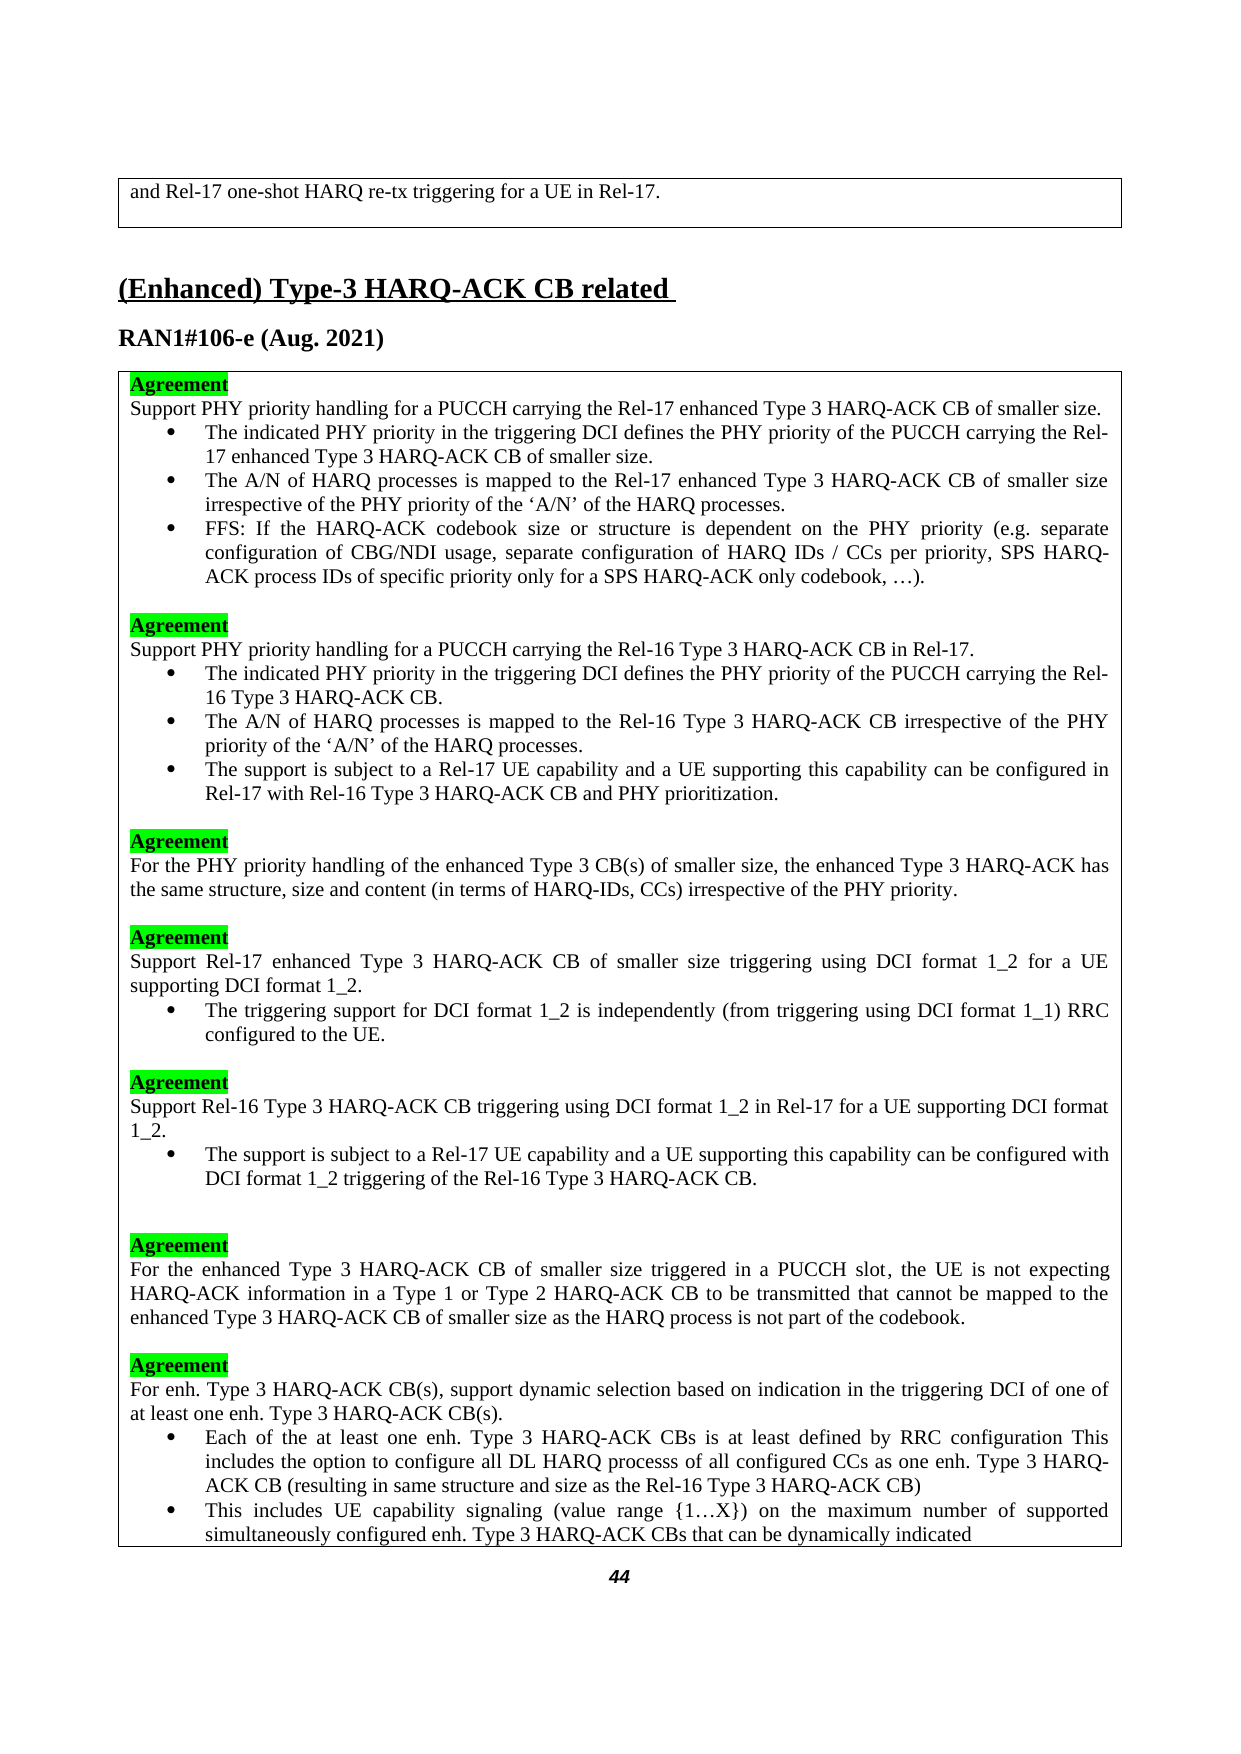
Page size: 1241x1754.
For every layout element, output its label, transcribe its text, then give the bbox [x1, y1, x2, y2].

text (Enhanced) Type-3 HARQ-ACK CB related [118, 271, 1122, 304]
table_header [119, 372, 1121, 1546]
text RAN1#106-e (Aug. 2021) [118, 323, 1122, 352]
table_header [119, 179, 1121, 227]
